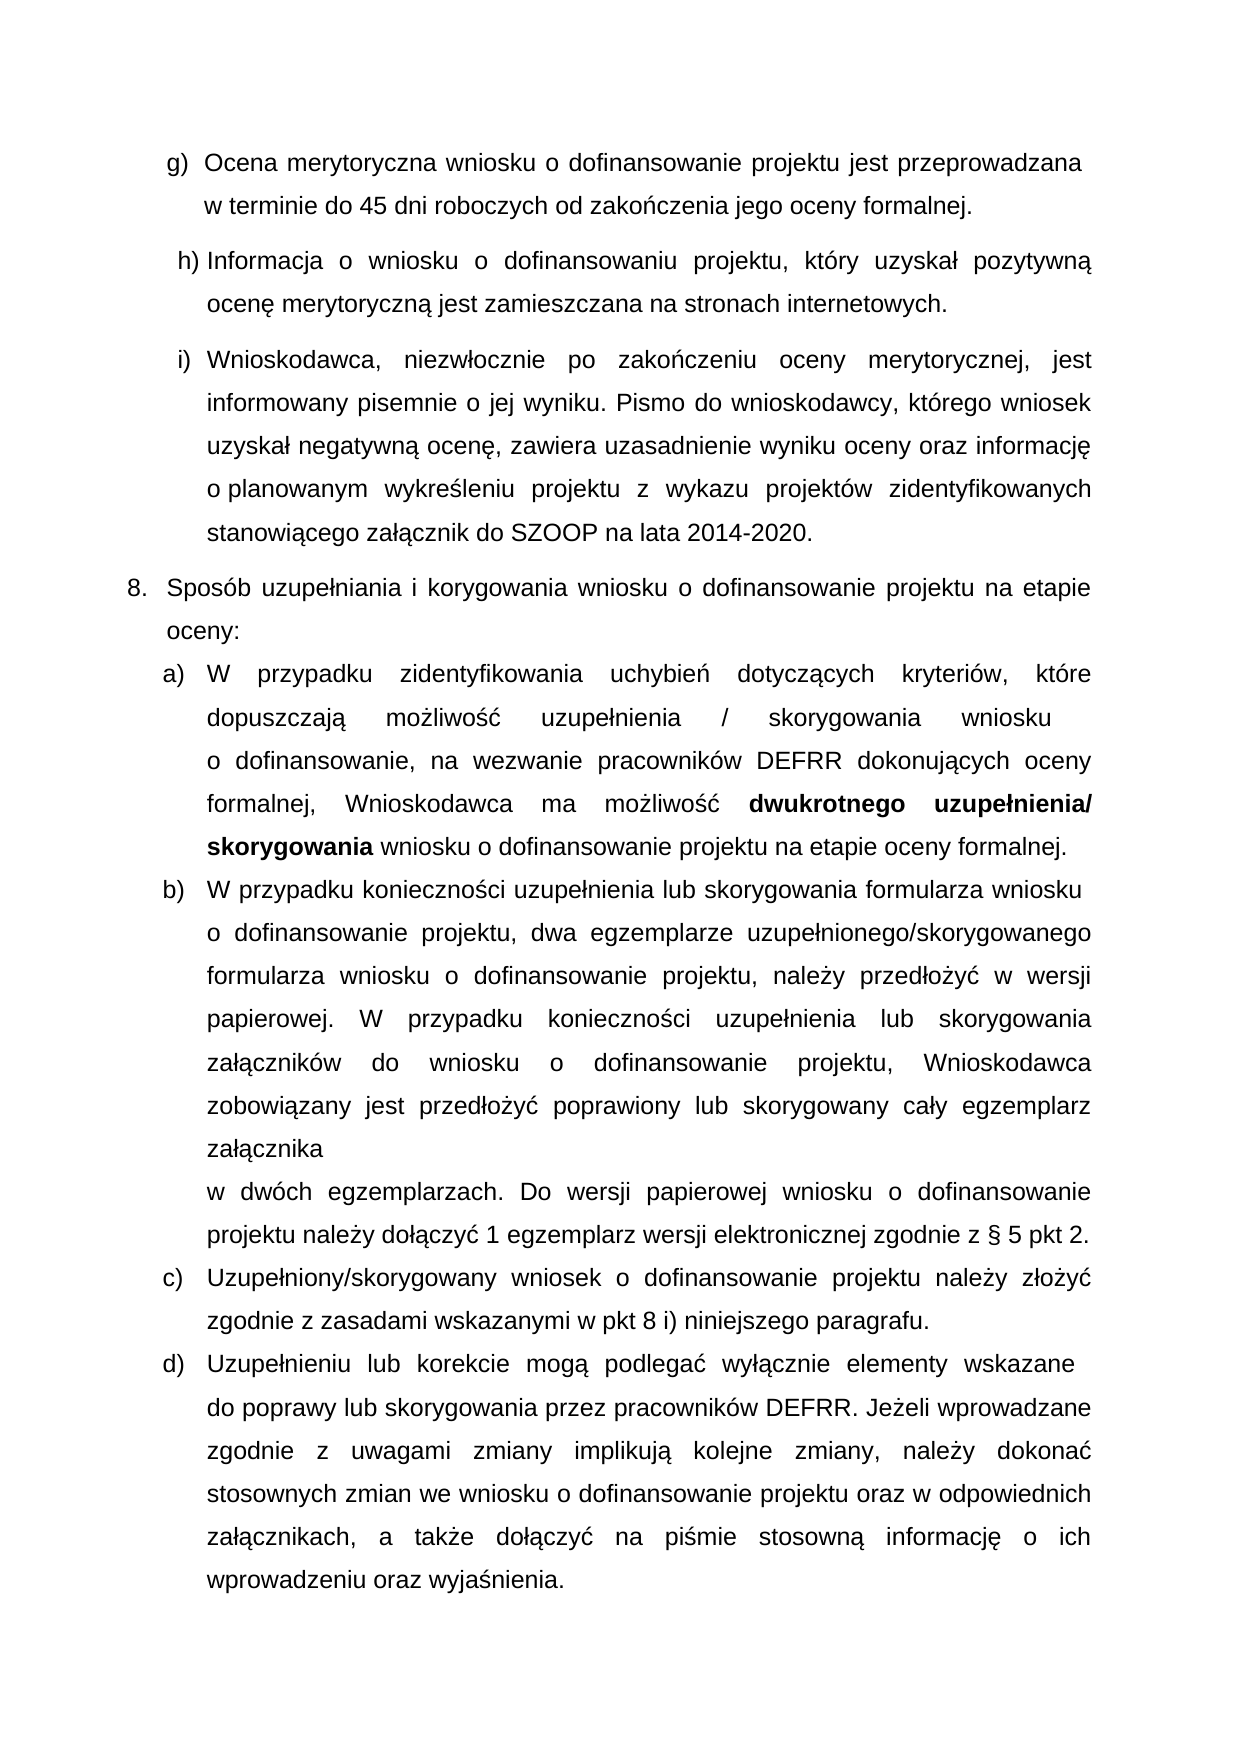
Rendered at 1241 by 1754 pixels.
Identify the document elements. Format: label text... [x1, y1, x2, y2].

list W przypadku zidentyfikowania uchybień dotyczących kryteriów, które dopuszczają możliwość uzupełnienia / skorygowania wniosku o dofinansowanie, na wezwanie pracowników DEFRR dokonujących oceny formalnej, Wnioskodawca ma możliwość dwukrotnego uzupełnienia/ skorygowania wniosku o dofinansowanie projektu na etapie oceny formalnej. [162, 659, 1093, 861]
list Ocena merytoryczna wniosku o dofinansowanie projektu jest przeprowadzana w terminie do 45 dni roboczych od zakończenia jego oceny formalnej. [166, 148, 1093, 219]
list Sposób uzupełniania i korygowania wniosku o dofinansowanie projektu na etapie oceny: [148, 573, 1093, 645]
list Wnioskodawca, niezwłocznie po zakończeniu oceny merytorycznej, jest informowany pisemnie o jej wyniku. Pismo do wnioskodawcy, którego wniosek uzyskał negatywną ocenę, zawiera uzasadnienie wyniku oceny oraz informację o planowanym wykreśleniu projektu z wykazu projektów zidentyfikowanych stanowiącego załącznik do SZOOP na lata 2014-2020. [177, 345, 1093, 546]
list Uzupełniony/skorygowany wniosek o dofinansowanie projektu należy złożyć zgodnie z zasadami wskazanymi w pkt 8 i) niniejszego paragrafu. [162, 1263, 1093, 1335]
list Informacja o wniosku o dofinansowaniu projektu, który uzyskał pozytywną ocenę merytoryczną jest zamieszczana na stronach internetowych. [177, 246, 1093, 318]
list W przypadku konieczności uzupełnienia lub skorygowania formularza wniosku o dofinansowanie projektu, dwa egzemplarze uzupełnionego/skorygowanego formularza wniosku o dofinansowanie projektu, należy przedłożyć w wersji papierowej. W przypadku konieczności uzupełnienia lub skorygowania załączników do wniosku o dofinansowanie projektu, Wnioskodawca zobowiązany jest przedłożyć poprawiony lub skorygowany cały egzemplarz załącznika w dwóch egzemplarzach. Do wersji papierowej wniosku o dofinansowanie projektu należy dołączyć 1 egzemplarz wersji elektronicznej zgodnie z § 5 pkt 2. [162, 875, 1093, 1249]
list Uzupełnieniu lub korekcie mogą podlegać wyłącznie elementy wskazane do poprawy lub skorygowania przez pracowników DEFRR. Jeżeli wprowadzane zgodnie z uwagami zmiany implikują kolejne zmiany, należy dokonać stosownych zmian we wniosku o dofinansowanie projektu oraz w odpowiednich załącznikach, a także dołączyć na piśmie stosowną informację o ich wprowadzeniu oraz wyjaśnienia. [162, 1349, 1093, 1594]
